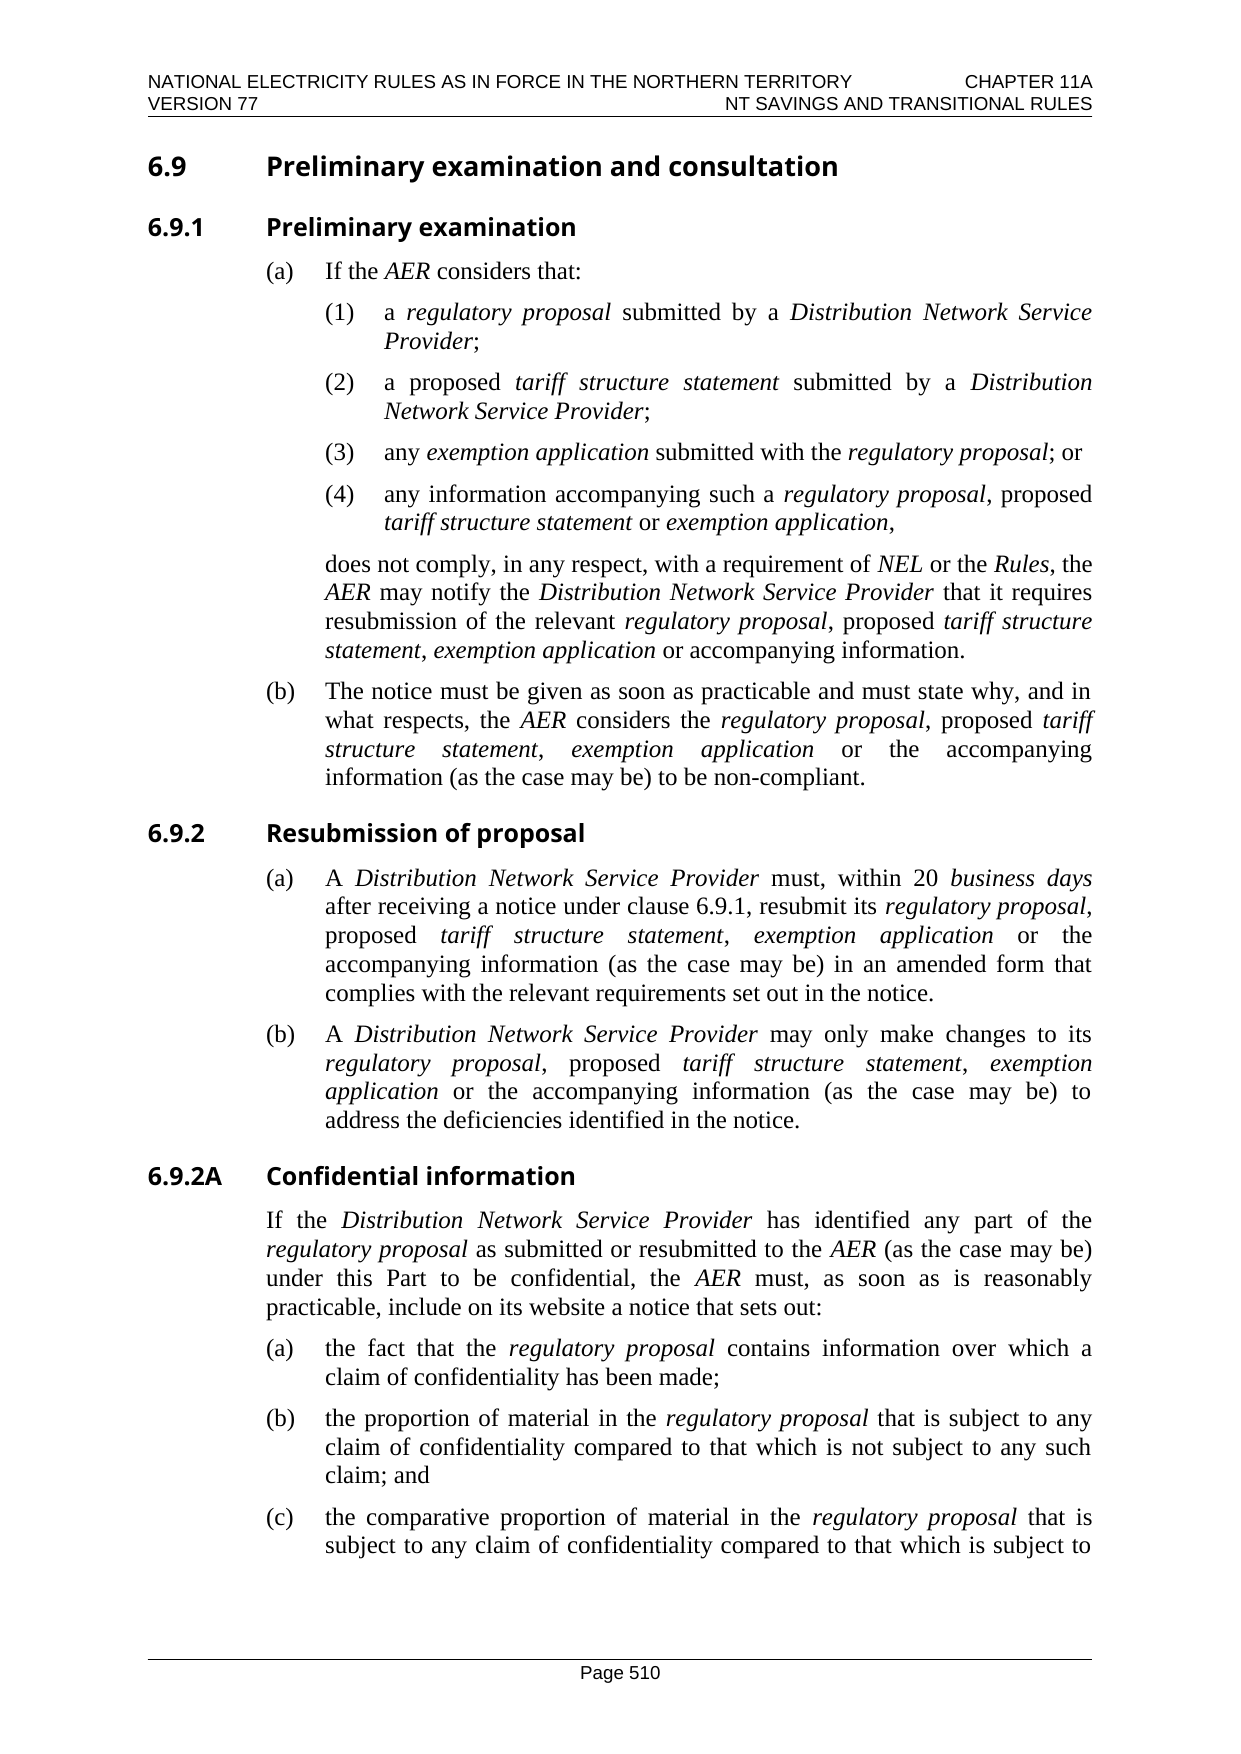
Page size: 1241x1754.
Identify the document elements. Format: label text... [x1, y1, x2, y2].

list (b) the proportion of material in the regulatory proposal that is subject to any claim of confidentiality compared to that which is not subject to any such claim; and [266, 1403, 1092, 1489]
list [266, 1502, 1092, 1559]
title 6.9.2 Resubmission of proposal [148, 816, 1092, 850]
title 6.9 Preliminary examination and consultation [148, 148, 1092, 184]
title 6.9.1 Preliminary examination [148, 209, 1092, 244]
list (3) any exemption application submitted with the regulatory proposal; or [325, 437, 1092, 466]
list (a) the fact that the regulatory proposal contains information over which a claim of confidentiality has been made; [266, 1333, 1092, 1391]
list (b) A Distribution Network Service Provider may only make changes to its regulatory proposal, proposed tariff structure statement, exemption application or the accompanying information (as the case may be) to address the deficiencies identified in the notice. [266, 1019, 1092, 1134]
list (1) a regulatory proposal submitted by a Distribution Network Service Provider; [325, 297, 1092, 355]
list (a) A Distribution Network Service Provider must, within 20 business days after receiving a notice under clause 6.9.1, resubmit its regulatory proposal, proposed tariff structure statement, exemption application or the accompanying information (as the case may be) in an amended form that complies with the relevant requirements set out in the notice. [266, 863, 1092, 1006]
title 6.9.2A Confidential information [148, 1159, 1092, 1193]
text If the Distribution Network Service Provider has identified any part of the regulatory proposal as submitted or resubmitted to the AER (as the case may be) under this Part to be confidential, the AER must, as soon as is reasonably practicable, include on its website a notice that sets out: [266, 1206, 1092, 1321]
list (b) The notice must be given as soon as practicable and must state why, and in what respects, the AER considers the regulatory proposal, proposed tariff structure statement, exemption application or the accompanying information (as the case may be) to be non-compliant. [266, 676, 1092, 791]
list (a) If the AER considers that: [266, 256, 1092, 285]
list (2) a proposed tariff structure statement submitted by a Distribution Network Service Provider; [325, 367, 1092, 425]
list (4) any information accompanying such a regulatory proposal, proposed tariff structure statement or exemption application, [325, 479, 1092, 536]
text does not comply, in any respect, with a requirement of NEL or the Rules, the AER may notify the Distribution Network Service Provider that it requires resubmission of the relevant regulatory proposal, proposed tariff structure statement, exemption application or accompanying information. [325, 549, 1092, 664]
